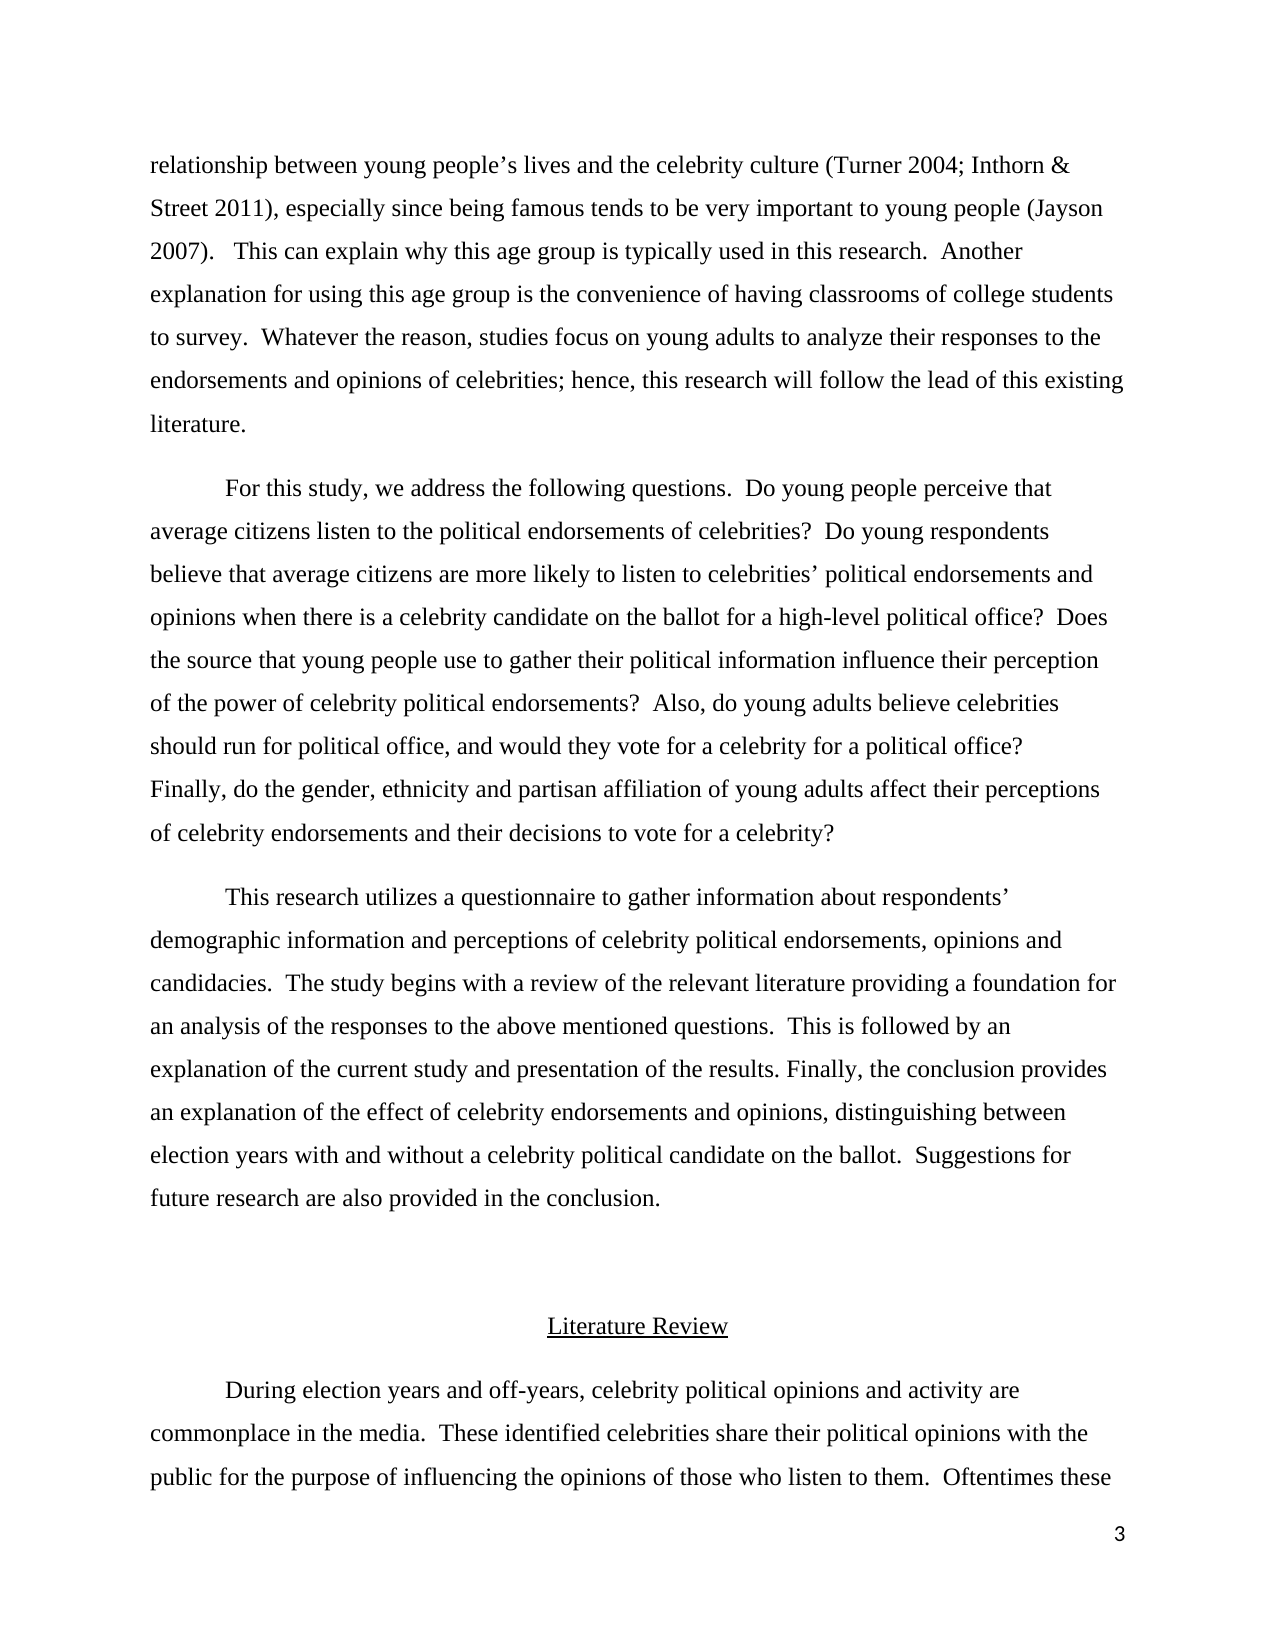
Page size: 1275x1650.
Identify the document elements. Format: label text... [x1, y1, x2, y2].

text Literature Review [150, 1311, 1125, 1340]
text For this study, we address the following questions. Do young people perceive that average citizens listen to the political endorsements of celebrities? Do young respondents believe that average citizens are more likely to listen to celebrities’ political endorsements and opinions when there is a celebrity candidate on the ballot for a high-level political office? Does the source that young people use to gather their political information influence their perception of the power of celebrity political endorsements? Also, do young adults believe celebrities should run for political office, and would they vote for a celebrity for a political office? Finally, do the gender, ethnicity and partisan affiliation of young adults affect their perceptions of celebrity endorsements and their decisions to vote for a celebrity? [150, 473, 1125, 846]
text This research utilizes a questionnaire to gather information about respondents’ demographic information and perceptions of celebrity political endorsements, opinions and candidacies. The study begins with a review of the relevant literature providing a foundation for an analysis of the responses to the above mentioned questions. This is followed by an explanation of the current study and presentation of the results. Finally, the conclusion provides an explanation of the effect of celebrity endorsements and opinions, distinguishing between election years with and without a celebrity political candidate on the ballot. Suggestions for future research are also provided in the conclusion. [150, 882, 1125, 1212]
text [150, 1375, 1125, 1490]
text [150, 150, 1125, 437]
